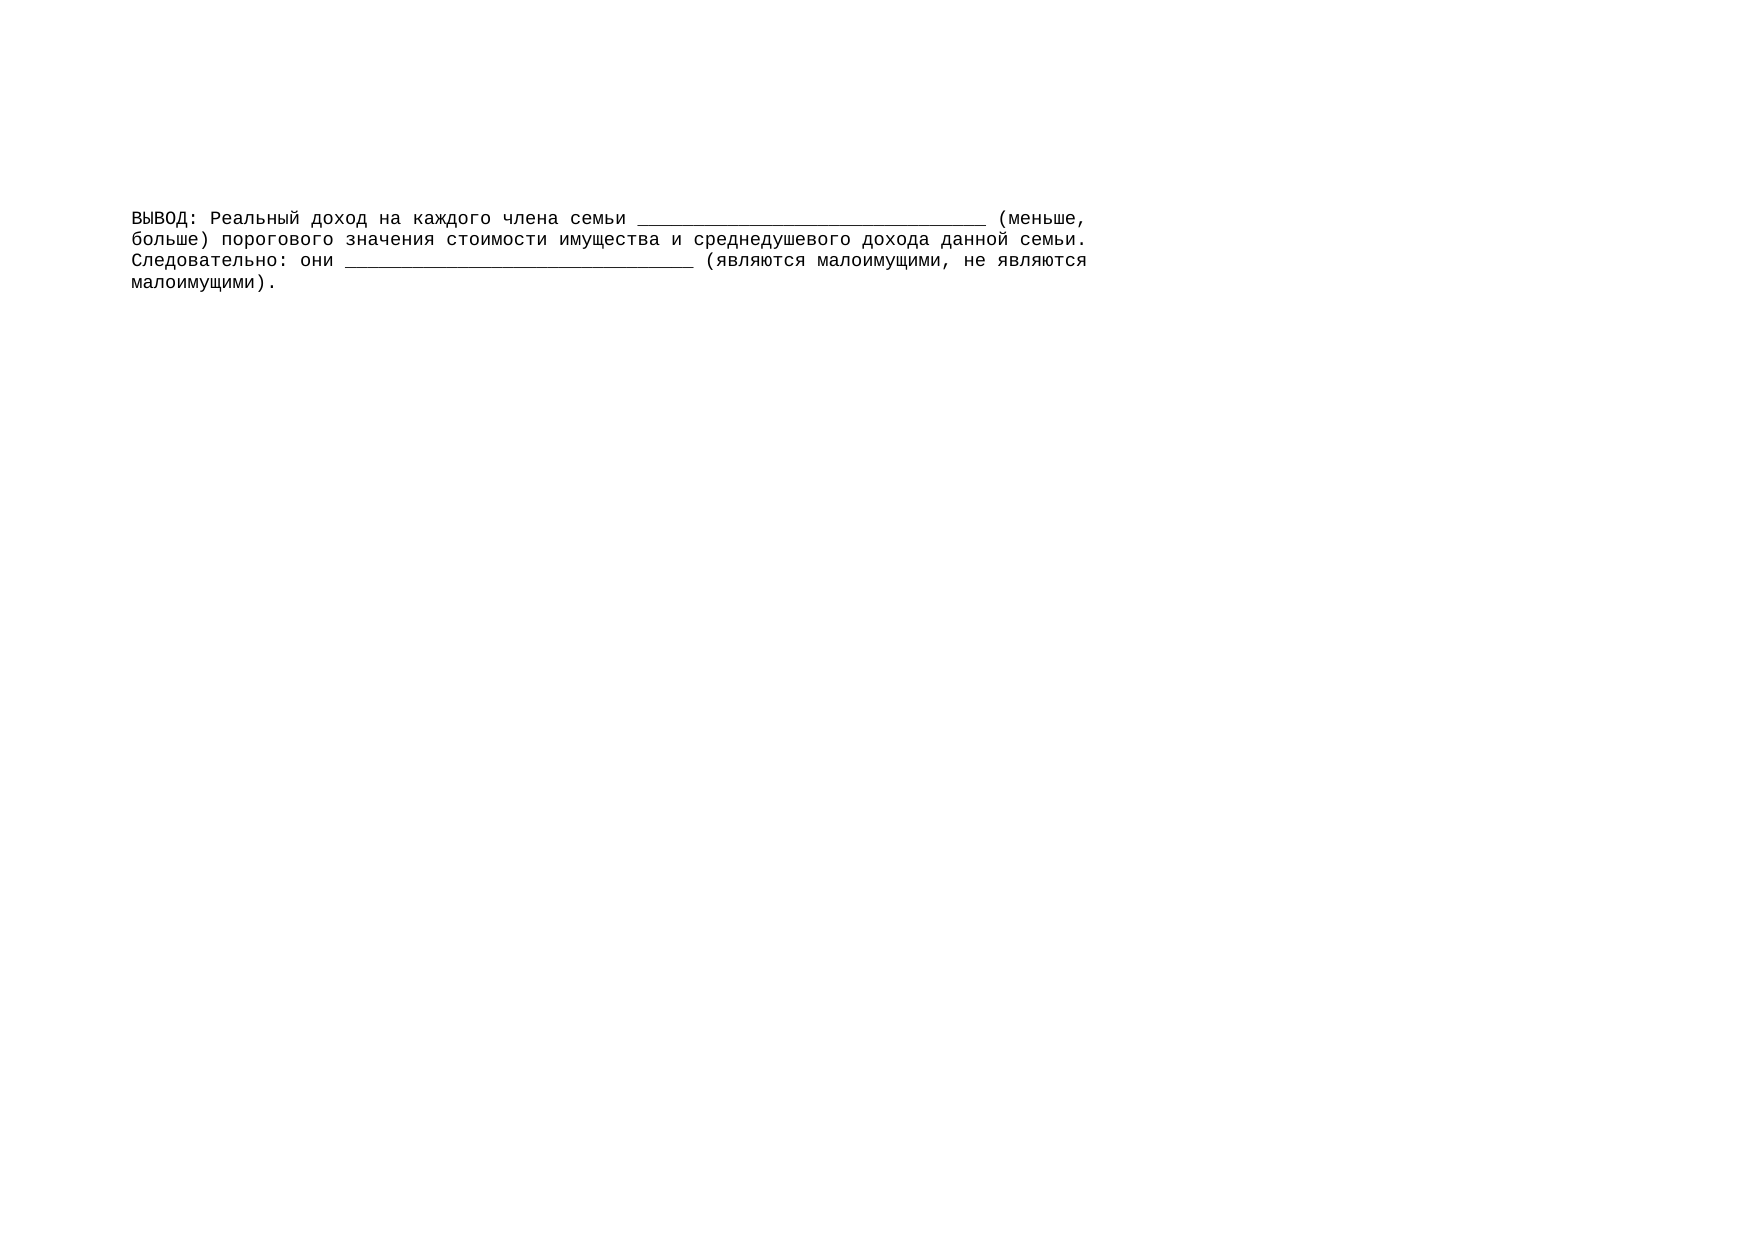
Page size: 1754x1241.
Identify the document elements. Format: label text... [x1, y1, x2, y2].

text Следовательно: они _______________________________ (являются малоимущими, не являются [131, 251, 1636, 272]
text больше) порогового значения стоимости имущества и среднедушевого дохода данной семьи. [131, 230, 1636, 251]
text ВЫВОД: Реальный доход на каждого члена семьи _______________________________ (меньше, [131, 209, 1636, 230]
text малоимущими). [131, 272, 1636, 294]
